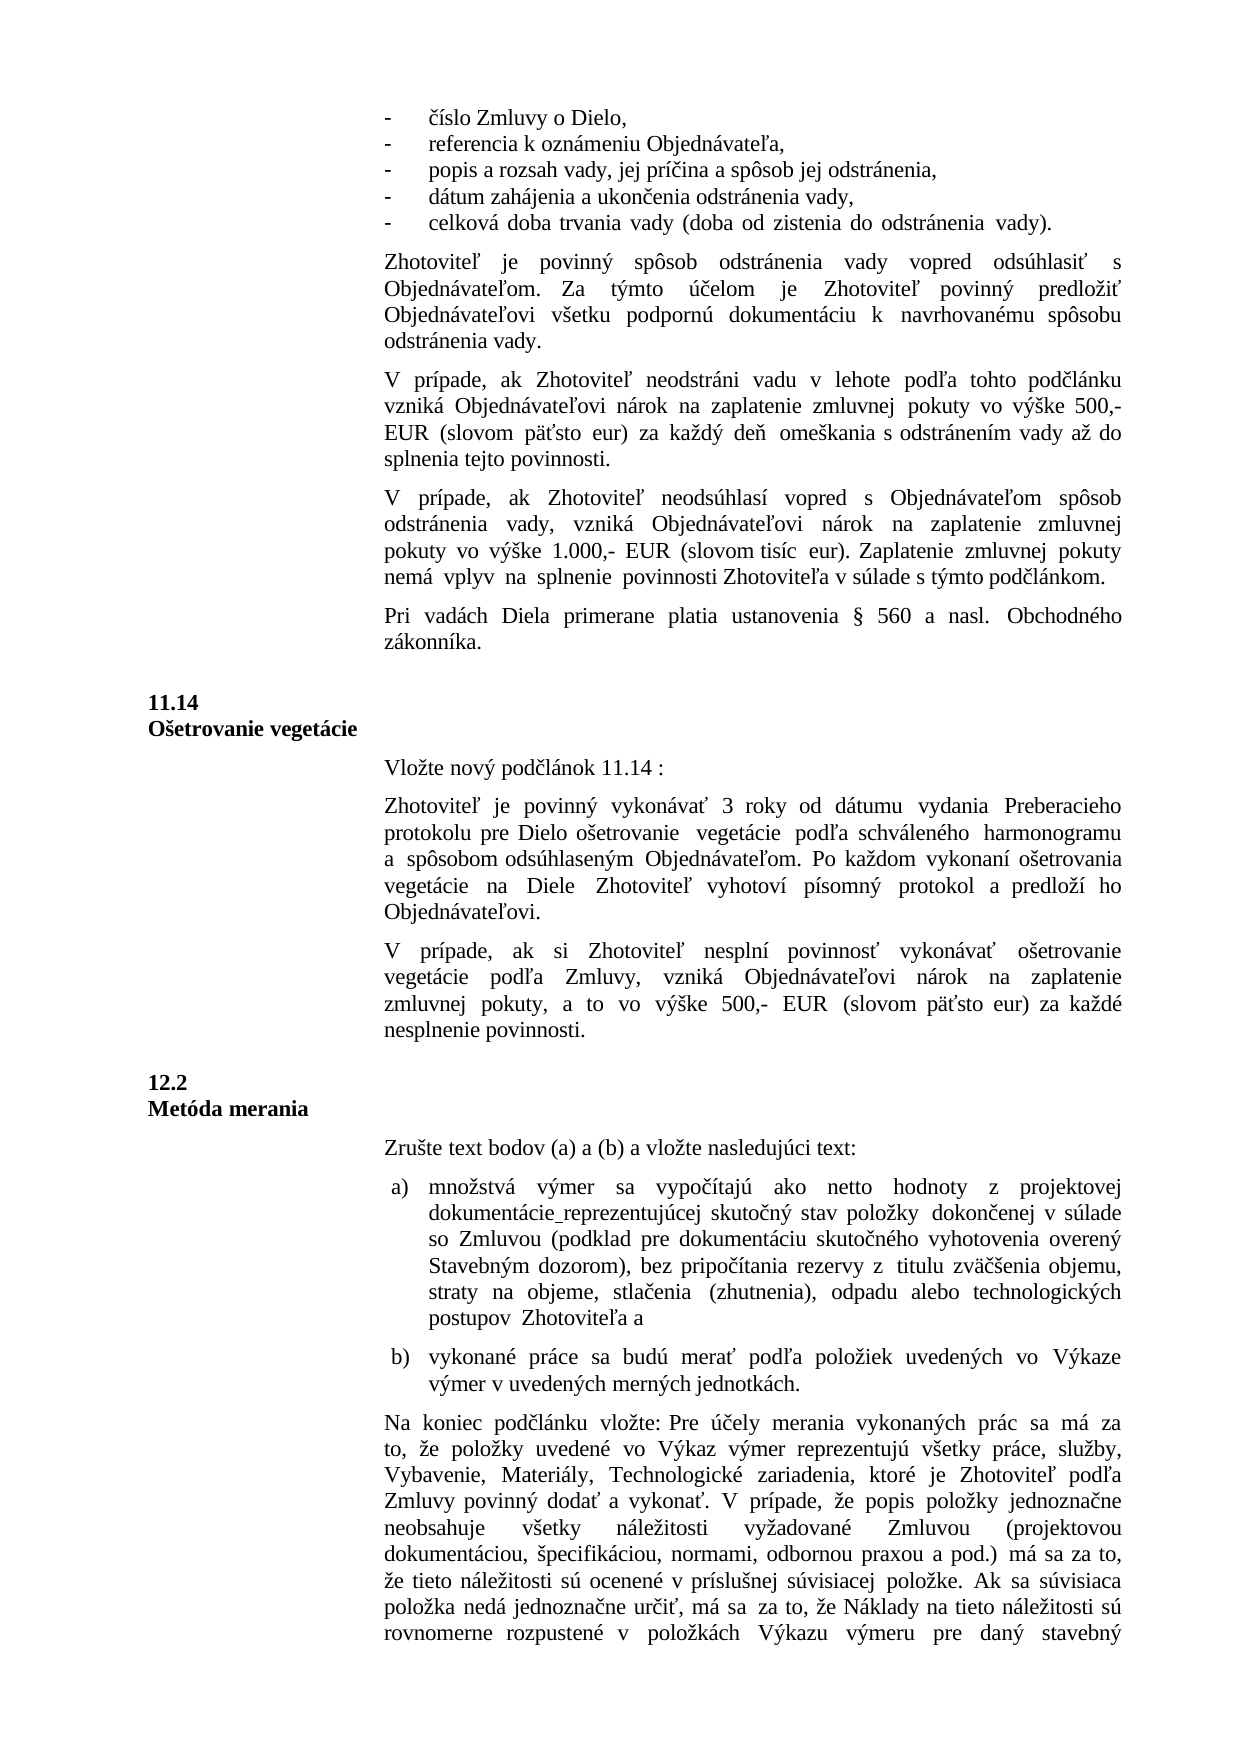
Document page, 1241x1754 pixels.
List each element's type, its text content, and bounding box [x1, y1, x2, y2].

text Metóda merania [148, 1095, 1122, 1121]
list dátum zahájenia a ukončenia odstránenia vady, [384, 183, 1122, 209]
list vykonané práce sa budú merať podľa položiek uvedených vo Výkaze výmer v uvedených merných jednotkách. [391, 1343, 1122, 1396]
list množstvá výmer sa vypočítajú ako netto hodnoty z projektovej dokumentácie reprezentujúcej skutočný stav položky dokončenej v súlade so Zmluvou (podklad pre dokumentáciu skutočného vyhotovenia overený Stavebným dozorom), bez pripočítania rezervy z titulu zväčšenia objemu, straty na objeme, stlačenia (zhutnenia), odpadu alebo technologických postupov Zhotoviteľa a [391, 1173, 1122, 1331]
list popis a rozsah vady, jej príčina a spôsob jej odstránenia, [384, 156, 1122, 183]
text Zhotoviteľ je povinný vykonávať 3 roky od dátumu vydania Preberacieho protokolu pre Dielo ošetrovanie vegetácie podľa schváleného harmonogramu a spôsobom odsúhlaseným Objednávateľom. Po každom vykonaní ošetrovania vegetácie na Diele Zhotoviteľ vyhotoví písomný protokol a predloží ho Objednávateľovi. [384, 793, 1122, 924]
text Pri vadách Diela primerane platia ustanovenia § 560 a nasl. Obchodného zákonníka. [384, 602, 1122, 655]
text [384, 1408, 1122, 1646]
text Vložte nový podčlánok 11.14 : [384, 754, 1122, 780]
text Ošetrovanie vegetácie [148, 715, 1122, 741]
list referencia k oznámeniu Objednávateľa, [384, 130, 1122, 156]
text Zhotoviteľ je povinný spôsob odstránenia vady vopred odsúhlasiť s Objednávateľom. Za týmto účelom je Zhotoviteľ povinný predložiť Objednávateľovi všetku podpornú dokumentáciu k navrhovanému spôsobu odstránenia vady. [384, 248, 1122, 354]
list číslo Zmluvy o Dielo, [384, 103, 1122, 130]
text Zrušte text bodov (a) a (b) a vložte nasledujúci text: [384, 1134, 1122, 1160]
subtitle 12.2 [148, 1069, 1122, 1095]
text V prípade, ak Zhotoviteľ neodstráni vadu v lehote podľa tohto podčlánku vzniká Objednávateľovi nárok na zaplatenie zmluvnej pokuty vo výške 500,- EUR (slovom päťsto eur) za každý deň omeškania s odstránením vady až do splnenia tejto povinnosti. [384, 366, 1122, 472]
list celková doba trvania vady (doba od zistenia do odstránenia vady). [384, 209, 1122, 236]
text V prípade, ak si Zhotoviteľ nesplní povinnosť vykonávať ošetrovanie vegetácie podľa Zmluvy, vzniká Objednávateľovi nárok na zaplatenie zmluvnej pokuty, a to vo výške 500,- EUR (slovom päťsto eur) za každé nesplnenie povinnosti. [384, 937, 1122, 1042]
subtitle 11.14 [148, 688, 1122, 715]
text V prípade, ak Zhotoviteľ neodsúhlasí vopred s Objednávateľom spôsob odstránenia vady, vzniká Objednávateľovi nárok na zaplatenie zmluvnej pokuty vo výške 1.000,- EUR (slovom tisíc eur). Zaplatenie zmluvnej pokuty nemá vplyv na splnenie povinnosti Zhotoviteľa v súlade s týmto podčlánkom. [384, 484, 1122, 589]
